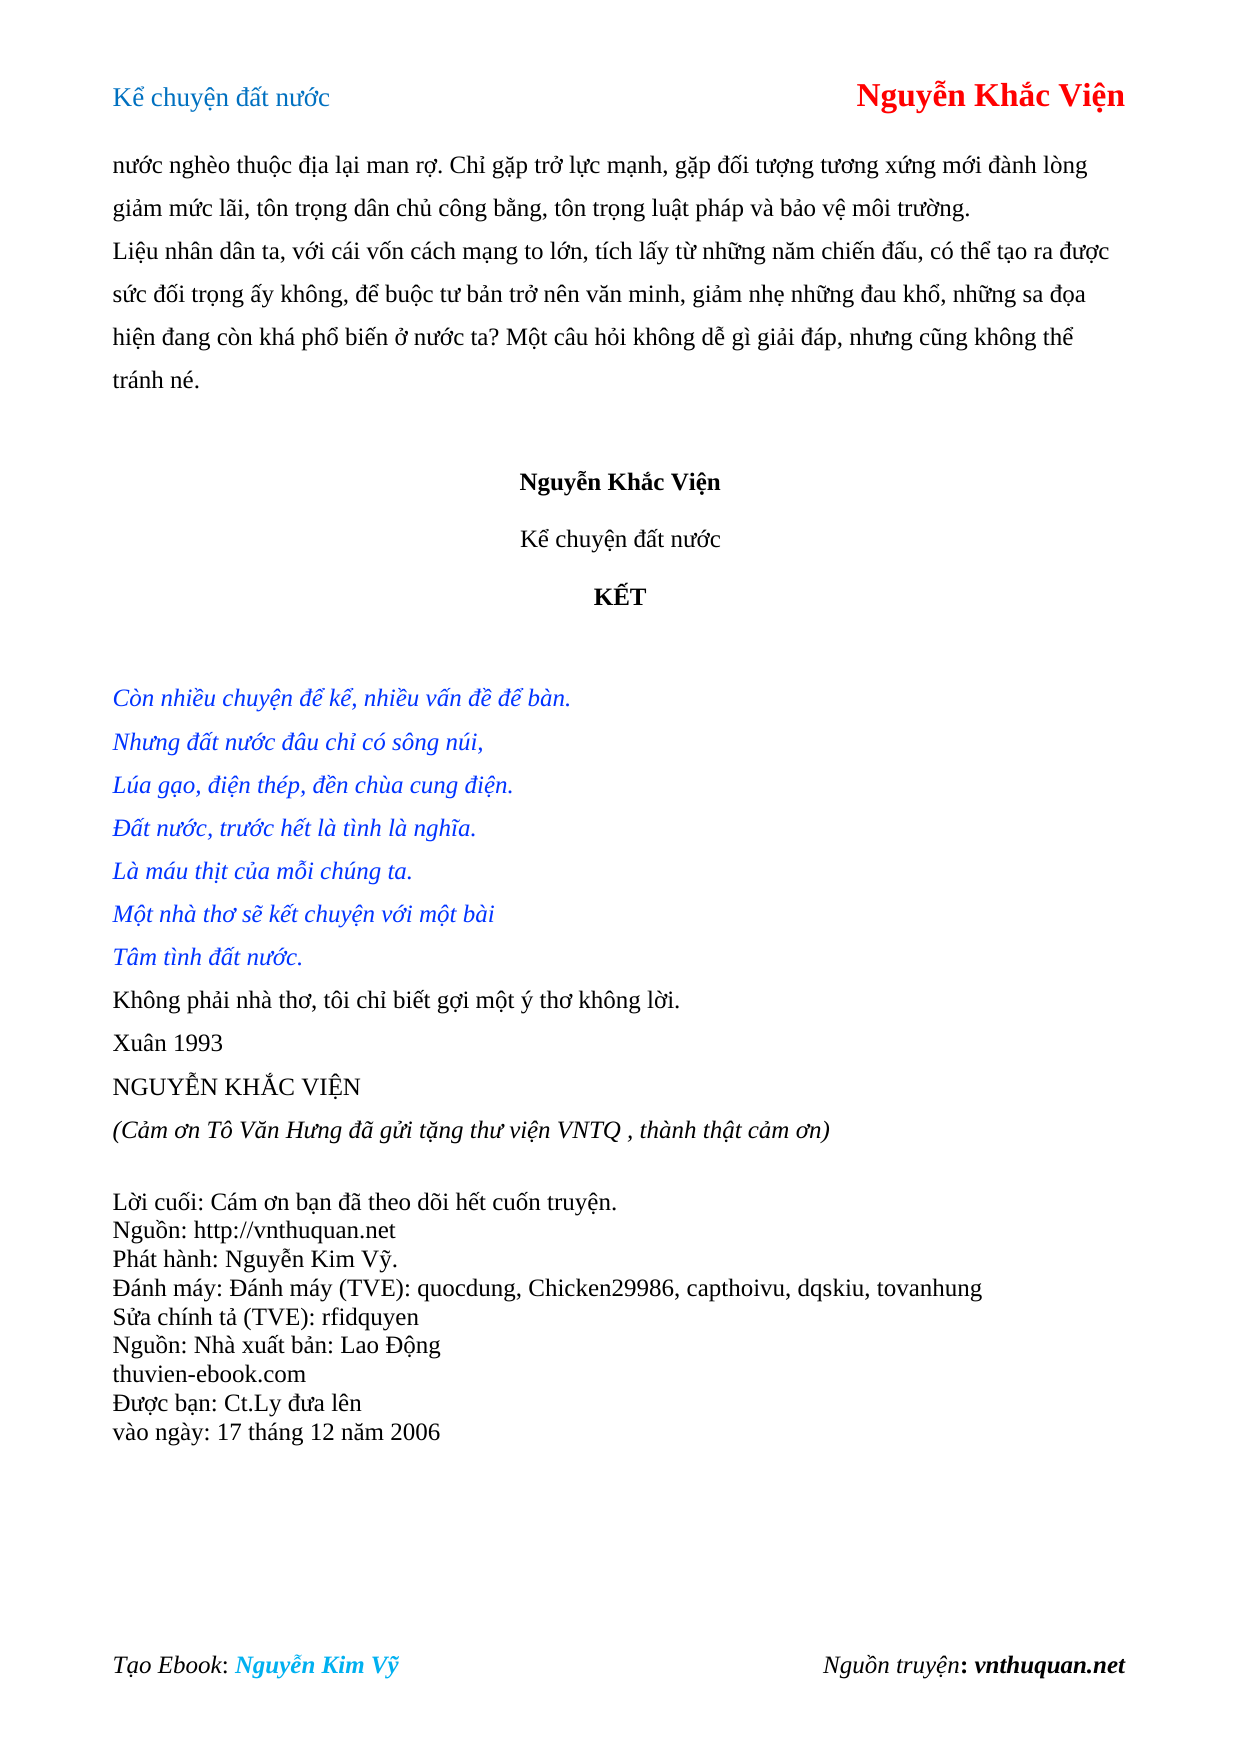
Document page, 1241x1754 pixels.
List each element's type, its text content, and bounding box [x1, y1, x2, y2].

text Còn nhiều chuyện để kể, nhiều vấn đề để bàn. Nhưng đất nước đâu chỉ có sông núi, Lúa gạo, điện thép, đền chùa cung điện. Đất nước, trước hết là tình là nghĩa. Là máu thịt của mỗi chúng ta. Một nhà thơ sẽ kết chuyện với một bài Tâm tình đất nước. Không phải nhà thơ, tôi chỉ biết gợi một ý thơ không lời. Xuân 1993 NGUYỄN KHẮC VIỆN (Cảm ơn Tô Văn Hưng đã gửi tặng thư viện VNTQ , thành thật cảm ơn) [112, 640, 1128, 1143]
text Lời cuối: Cám ơn bạn đã theo dõi hết cuốn truyện. Nguồn: http://vnthuquan.net Phát hành: Nguyễn Kim Vỹ. Đánh máy: Đánh máy (TVE): quocdung, Chicken29986, capthoivu, dqskiu, tovanhung Sửa chính tả (TVE): rfidquyen Nguồn: Nhà xuất bản: Lao Động thuvien-ebook.com Được bạn: Ct.Ly đưa lên vào ngày: 17 tháng 12 năm 2006 [112, 1158, 1128, 1445]
text KẾT [112, 582, 1128, 611]
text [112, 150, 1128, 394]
text Kể chuyện đất nước [112, 524, 1128, 553]
text Nguyễn Khắc Viện [112, 467, 1128, 495]
